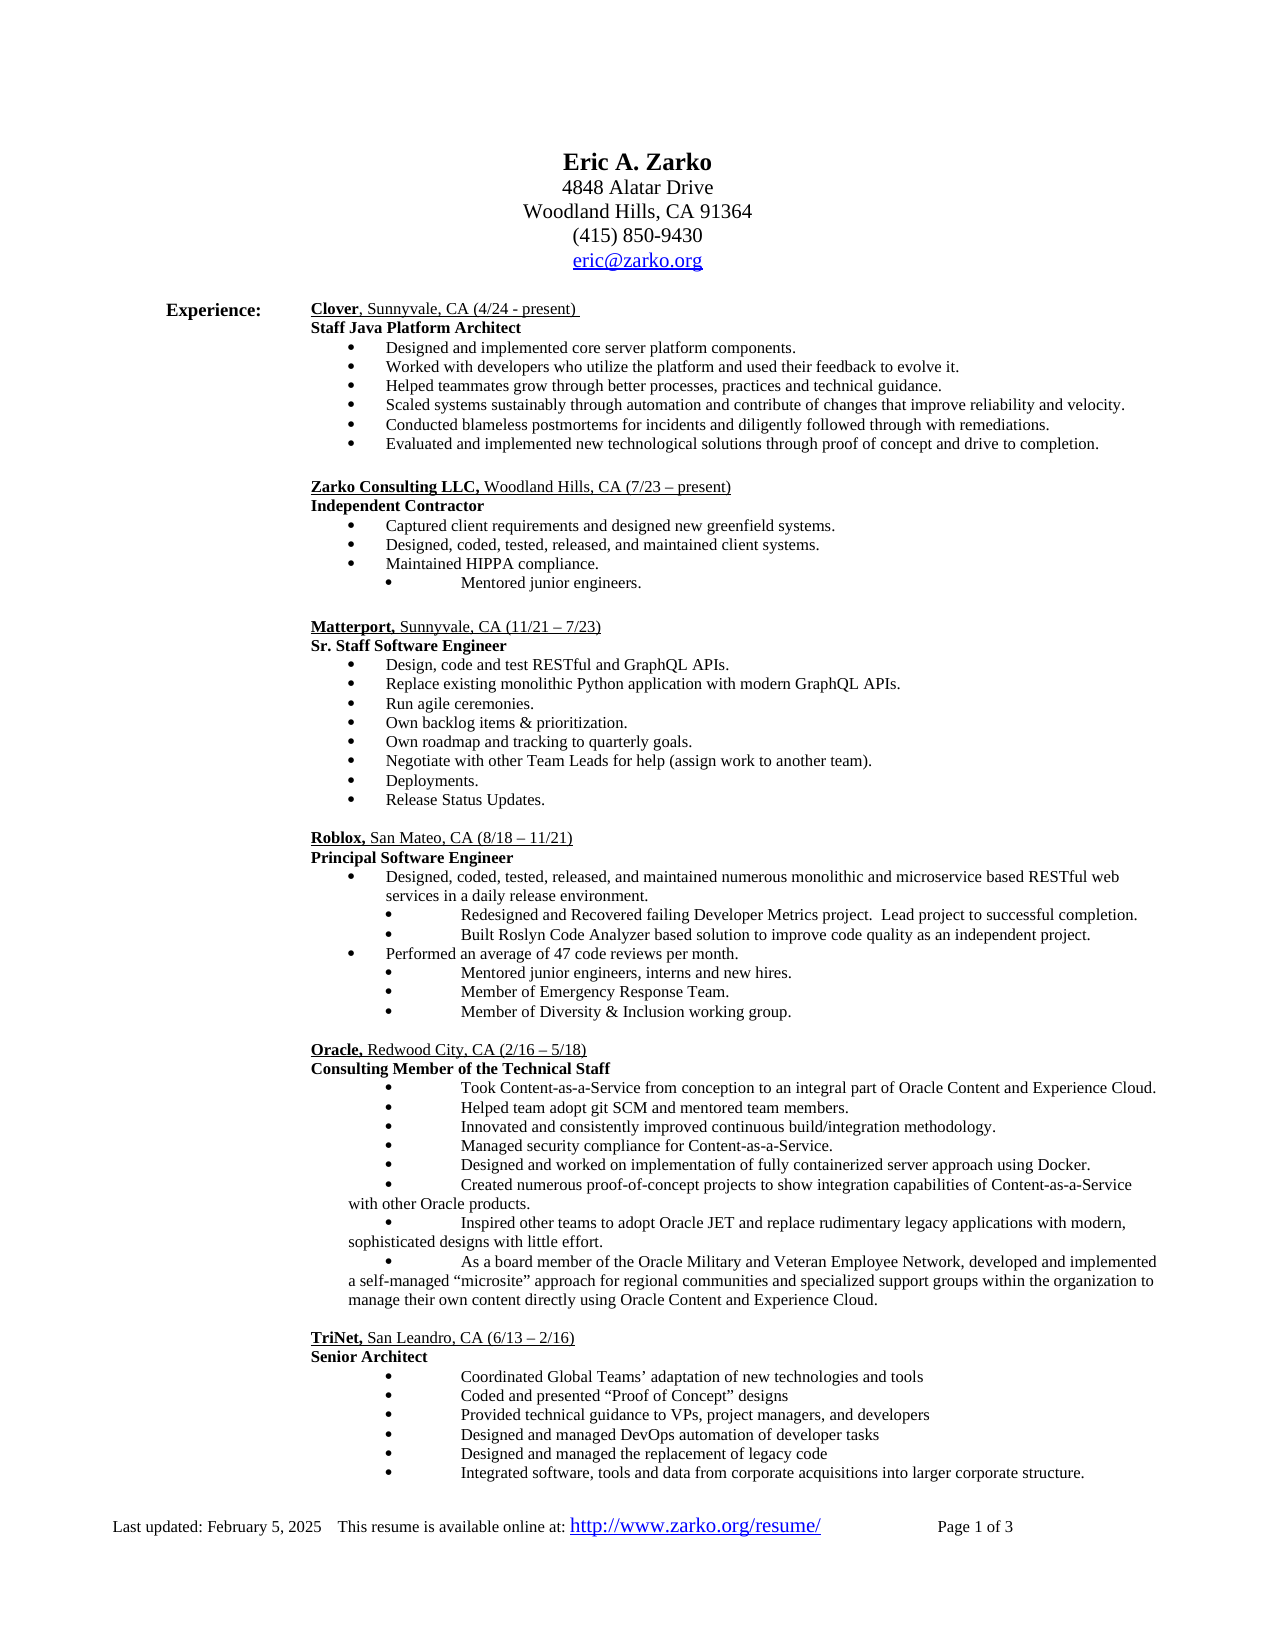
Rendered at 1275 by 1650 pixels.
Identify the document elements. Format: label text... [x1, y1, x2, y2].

text (415) 850-9430 [112, 223, 1162, 247]
text eric@zarko.org [112, 247, 1162, 272]
table_header Experience: [158, 291, 302, 1511]
subtitle Eric A. Zarko [112, 147, 1162, 175]
text Woodland Hills, CA 91364 [112, 199, 1162, 223]
table_header Clover, Sunnyvale, CA (4/24 - present) Staff Java Platform Architect Designed and implemented core server platform components. Worked with developers who utilize the platform and used their feedback to evolve it. Helped teammates grow through better processes, practices and technical guidance. Scaled systems sustainably through automation and contribute of changes that improve reliability and velocity. Conducted blameless postmortems for incidents and diligently followed through with remediations. Evaluated and implemented new technological solutions through proof of concept and drive to completion. Zarko Consulting LLC, Woodland Hills, CA (7/23 – present) Independent Contractor Captured client requirements and designed new greenfield systems. Designed, coded, tested, released, and maintained client systems. Maintained HIPPA compliance. Mentored junior engineers. Matterport, Sunnyvale, CA (11/21 – 7/23) Sr. Staff Software Engineer Design, code and test RESTful and GraphQL APIs. Replace existing monolithic Python application with modern GraphQL APIs. Run agile ceremonies. Own backlog items & prioritization. Own roadmap and tracking to quarterly goals. Negotiate with other Team Leads for help (assign work to another team). Deployments. Release Status Updates. Roblox, San Mateo, CA (8/18 – 11/21) Principal Software Engineer Designed, coded, tested, released, and maintained numerous monolithic and microservice based RESTful web services in a daily release environment. Redesigned and Recovered failing Developer Metrics project. Lead project to successful completion. Built Roslyn Code Analyzer based solution to improve code quality as an independent project. Performed an average of 47 code reviews per month. Mentored junior engineers, interns and new hires. Member of Emergency Response Team. Member of Diversity & Inclusion working group. Oracle, Redwood City, CA (2/16 – 5/18) Consulting Member of the Technical Staff Took Content-as-a-Service from conception to an integral part of Oracle Content and Experience Cloud. Helped team adopt git SCM and mentored team members. Innovated and consistently improved continuous build/integration methodology. Managed security compliance for Content-as-a-Service. Designed and worked on implementation of fully containerized server approach using Docker. Created numerous proof-of-concept projects to show integration capabilities of Content-as-a-Service with other Oracle products. Inspired other teams to adopt Oracle JET and replace rudimentary legacy applications with modern, sophisticated designs with little effort. As a board member of the Oracle Military and Veteran Employee Network, developed and implemented a self-managed “microsite” approach for regional communities and specialized support groups within the organization to manage their own content directly using Oracle Content and Experience Cloud. TriNet, San Leandro, CA (6/13 – 2/16) Senior Architect Coordinated Global Teams’ adaptation of new technologies and tools Coded and presented “Proof of Concept” designs Provided technical guidance to VPs, project managers, and developers Designed and managed DevOps automation of developer tasks Designed and managed the replacement of legacy code Integrated software, tools and data from corporate acquisitions into larger corporate structure. [302, 291, 1172, 1511]
text 4848 Alatar Drive [112, 175, 1162, 199]
